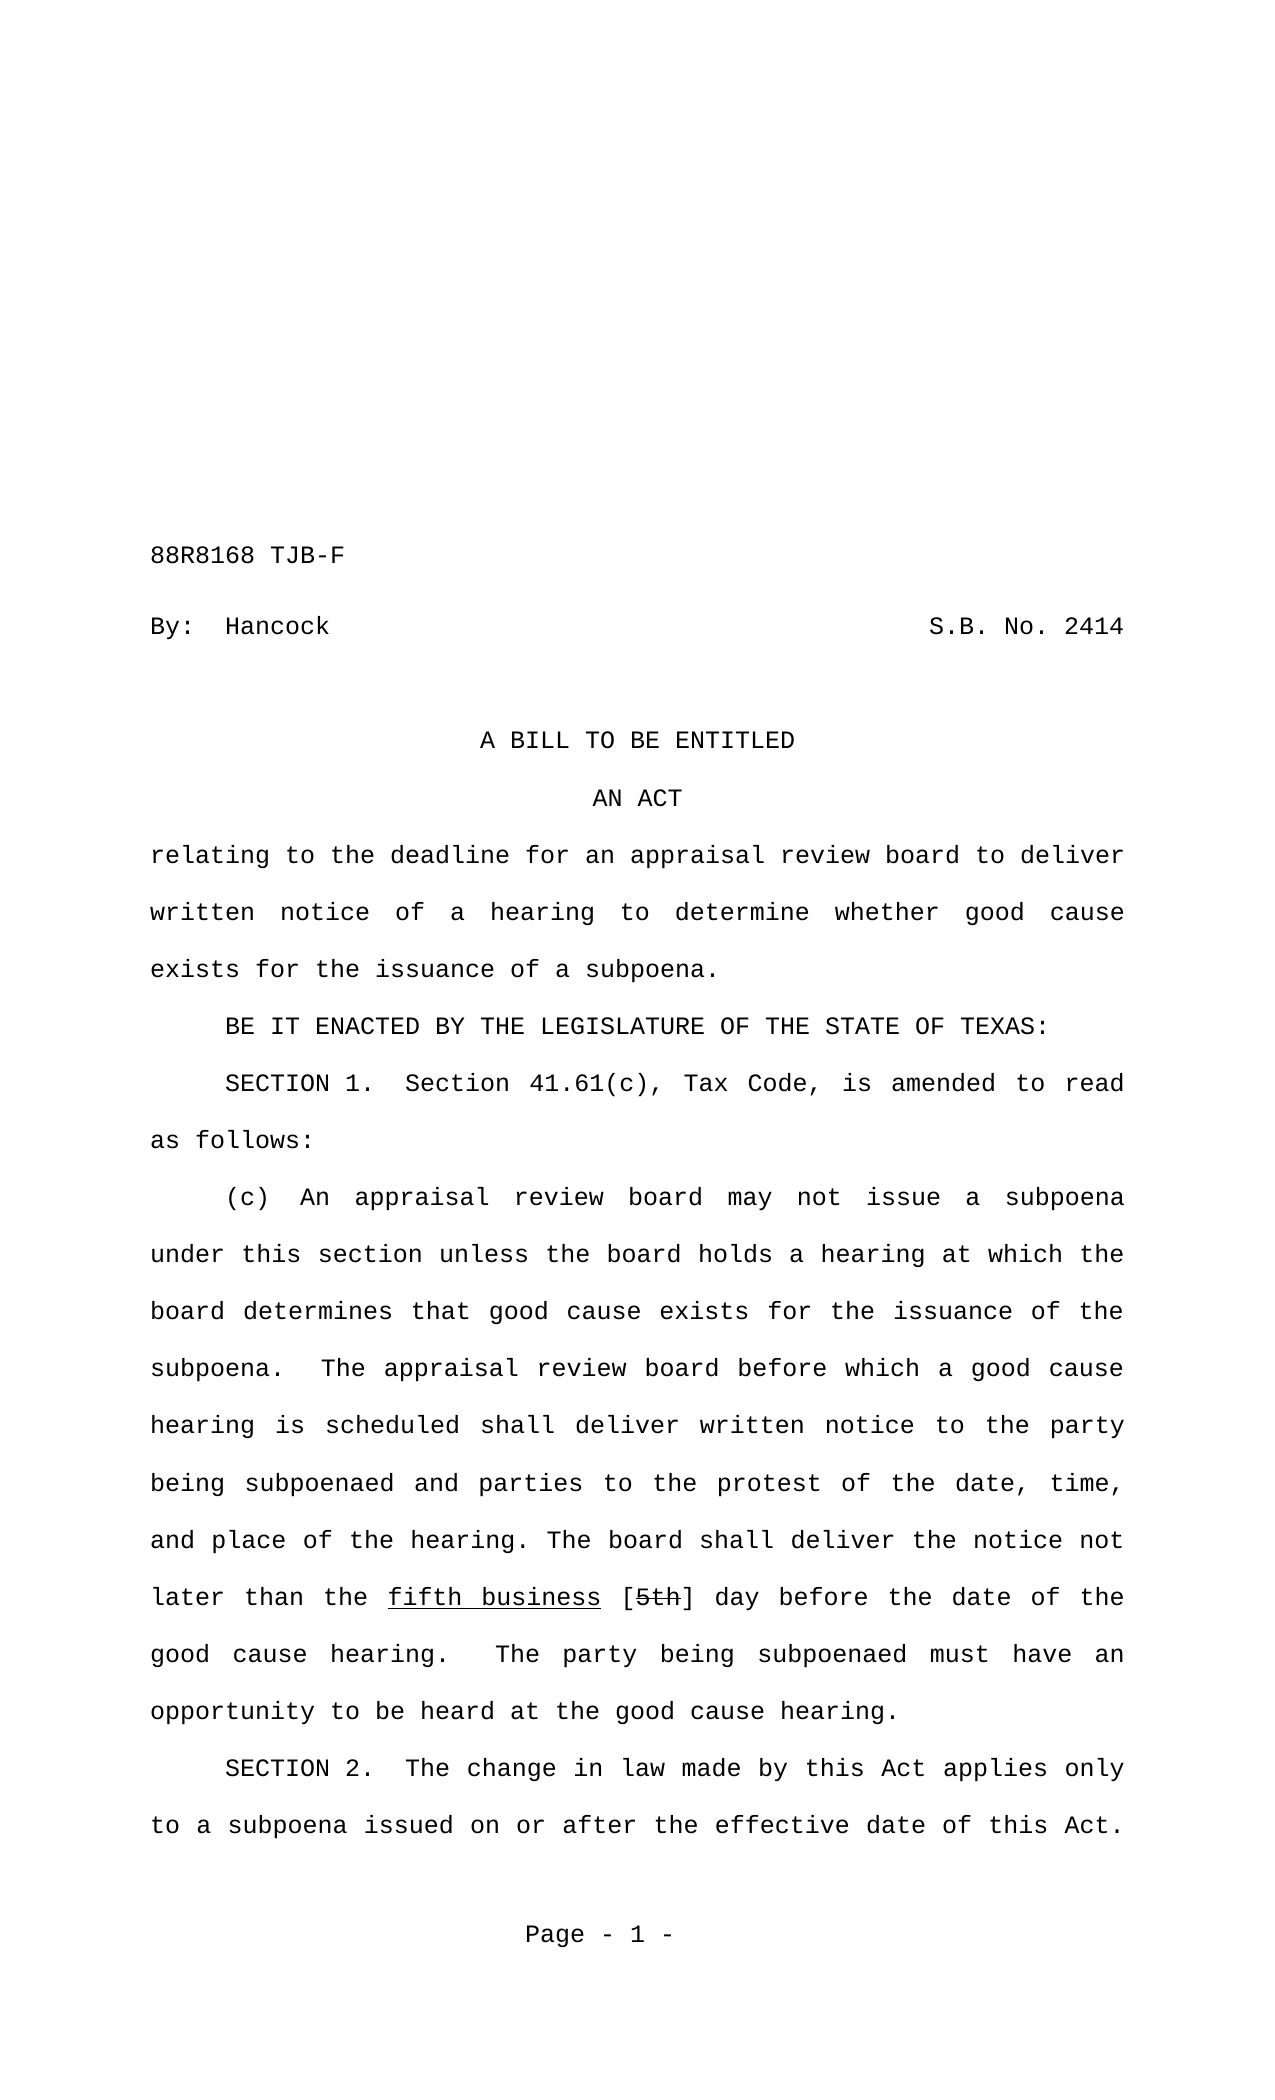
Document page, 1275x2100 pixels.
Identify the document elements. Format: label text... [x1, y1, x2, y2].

text relating to the deadline for an appraisal review board to deliver written notice of a hearing to determine whether good cause exists for the issuance of a subpoena. [150, 842, 1125, 985]
text By: Hancock S.B. No. 2414 [150, 614, 1125, 642]
text SECTION 1. Section 41.61(c), Tax Code, is amended to read as follows: [150, 1070, 1125, 1156]
text A BILL TO BE ENTITLED [150, 728, 1125, 756]
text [150, 1755, 1125, 1841]
text (c) An appraisal review board may not issue a subpoena under this section unless the board holds a hearing at which the board determines that good cause exists for the issuance of the subpoena. The appraisal review board before which a good cause hearing is scheduled shall deliver written notice to the party being subpoenaed and parties to the protest of the date, time, and place of the hearing. The board shall deliver the notice not later than the fifth business [5th] day before the date of the good cause hearing. The party being subpoenaed must have an opportunity to be heard at the good cause hearing. [150, 1184, 1125, 1727]
text BE IT ENACTED BY THE LEGISLATURE OF THE STATE OF TEXAS: [150, 1013, 1125, 1042]
text AN ACT [150, 785, 1125, 813]
text 88R8168 TJB-F [150, 542, 1125, 571]
